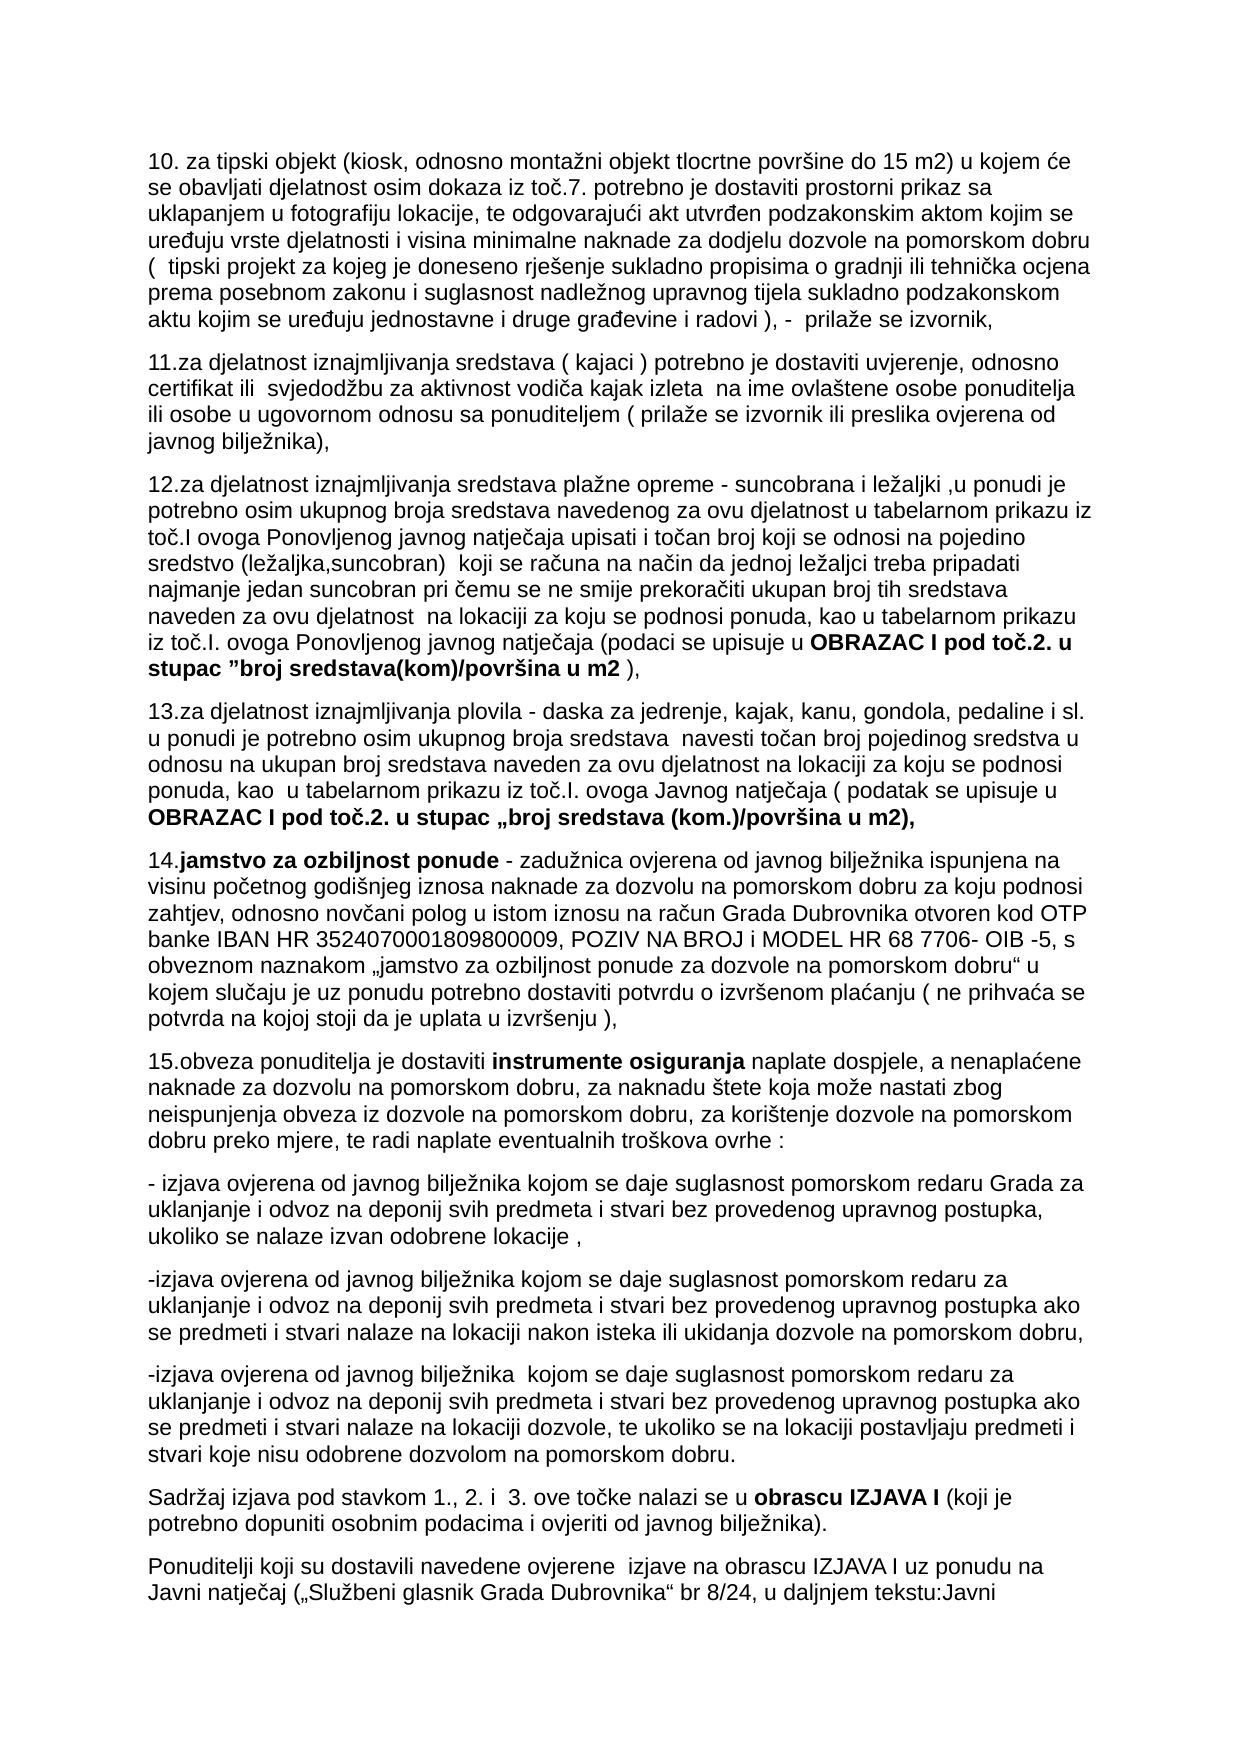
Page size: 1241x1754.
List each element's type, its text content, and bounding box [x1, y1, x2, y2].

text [148, 1553, 1093, 1606]
text 12.za djelatnost iznajmljivanja sredstava plažne opreme - suncobrana i ležaljki ,u ponudi je potrebno osim ukupnog broja sredstava navedenog za ovu djelatnost u tabelarnom prikazu iz toč.I ovoga Ponovljenog javnog natječaja upisati i točan broj koji se odnosi na pojedino sredstvo (ležaljka,suncobran) koji se računa na način da jednoj ležaljci treba pripadati najmanje jedan suncobran pri čemu se ne smije prekoračiti ukupan broj tih sredstava naveden za ovu djelatnost na lokaciji za koju se podnosi ponuda, kao u tabelarnom prikazu iz toč.I. ovoga Ponovljenog javnog natječaja (podaci se upisuje u OBRAZAC I pod toč.2. u stupac ”broj sredstava(kom)/površina u m2 ), [148, 471, 1093, 682]
text 11.za djelatnost iznajmljivanja sredstava ( kajaci ) potrebno je dostaviti uvjerenje, odnosno certifikat ili svjedodžbu za aktivnost vodiča kajak izleta na ime ovlaštene osobe ponuditelja ili osobe u ugovornom odnosu sa ponuditeljem ( prilaže se izvornik ili preslika ovjerena od javnog bilježnika), [148, 349, 1093, 454]
text -izjava ovjerena od javnog bilježnika kojom se daje suglasnost pomorskom redaru za uklanjanje i odvoz na deponij svih predmeta i stvari bez provedenog upravnog postupka ako se predmeti i stvari nalaze na lokaciji nakon isteka ili ukidanja dozvole na pomorskom dobru, [148, 1266, 1093, 1345]
text 10. za tipski objekt (kiosk, odnosno montažni objekt tlocrtne površine do 15 m2) u kojem će se obavljati djelatnost osim dokaza iz toč.7. potrebno je dostaviti prostorni prikaz sa uklapanjem u fotografiju lokacije, te odgovarajući akt utvrđen podzakonskim aktom kojim se uređuju vrste djelatnosti i visina minimalne naknade za dodjelu dozvole na pomorskom dobru ( tipski projekt za kojeg je doneseno rješenje sukladno propisima o gradnji ili tehnička ocjena prema posebnom zakonu i suglasnost nadležnog upravnog tijela sukladno podzakonskom aktu kojim se uređuju jednostavne i druge građevine i radovi ), - prilaže se izvornik, [148, 148, 1093, 332]
text Sadržaj izjava pod stavkom 1., 2. i 3. ove točke nalazi se u obrascu IZJAVA I (koji je potrebno dopuniti osobnim podacima i ovjeriti od javnog bilježnika). [148, 1483, 1093, 1536]
text -izjava ovjerena od javnog bilježnika kojom se daje suglasnost pomorskom redaru za uklanjanje i odvoz na deponij svih predmeta i stvari bez provedenog upravnog postupka ako se predmeti i stvari nalaze na lokaciji dozvole, te ukoliko se na lokaciji postavljaju predmeti i stvari koje nisu odobrene dozvolom na pomorskom dobru. [148, 1361, 1093, 1467]
text 15.obveza ponuditelja je dostaviti instrumente osiguranja naplate dospjele, a nenaplaćene naknade za dozvolu na pomorskom dobru, za naknadu štete koja može nastati zbog neispunjenja obveza iz dozvole na pomorskom dobru, za korištenje dozvole na pomorskom dobru preko mjere, te radi naplate eventualnih troškova ovrhe : [148, 1048, 1093, 1153]
text - izjava ovjerena od javnog bilježnika kojom se daje suglasnost pomorskom redaru Grada za uklanjanje i odvoz na deponij svih predmeta i stvari bez provedenog upravnog postupka, ukoliko se nalaze izvan odobrene lokacije , [148, 1170, 1093, 1249]
text 14.jamstvo za ozbiljnost ponude - zadužnica ovjerena od javnog bilježnika ispunjena na visinu početnog godišnjeg iznosa naknade za dozvolu na pomorskom dobru za koju podnosi zahtjev, odnosno novčani polog u istom iznosu na račun Grada Dubrovnika otvoren kod OTP banke IBAN HR 3524070001809800009, POZIV NA BROJ i MODEL HR 68 7706- OIB -5, s obveznom naznakom „jamstvo za ozbiljnost ponude za dozvole na pomorskom dobru“ u kojem slučaju je uz ponudu potrebno dostaviti potvrdu o izvršenom plaćanju ( ne prihvaća se potvrda na kojoj stoji da je uplata u izvršenju ), [148, 847, 1093, 1031]
text 13.za djelatnost iznajmljivanja plovila - daska za jedrenje, kajak, kanu, gondola, pedaline i sl. u ponudi je potrebno osim ukupnog broja sredstava navesti točan broj pojedinog sredstva u odnosu na ukupan broj sredstava naveden za ovu djelatnost na lokaciji za koju se podnosi ponuda, kao u tabelarnom prikazu iz toč.I. ovoga Javnog natječaja ( podatak se upisuje u OBRAZAC I pod toč.2. u stupac „broj sredstava (kom.)/površina u m2), [148, 698, 1093, 830]
